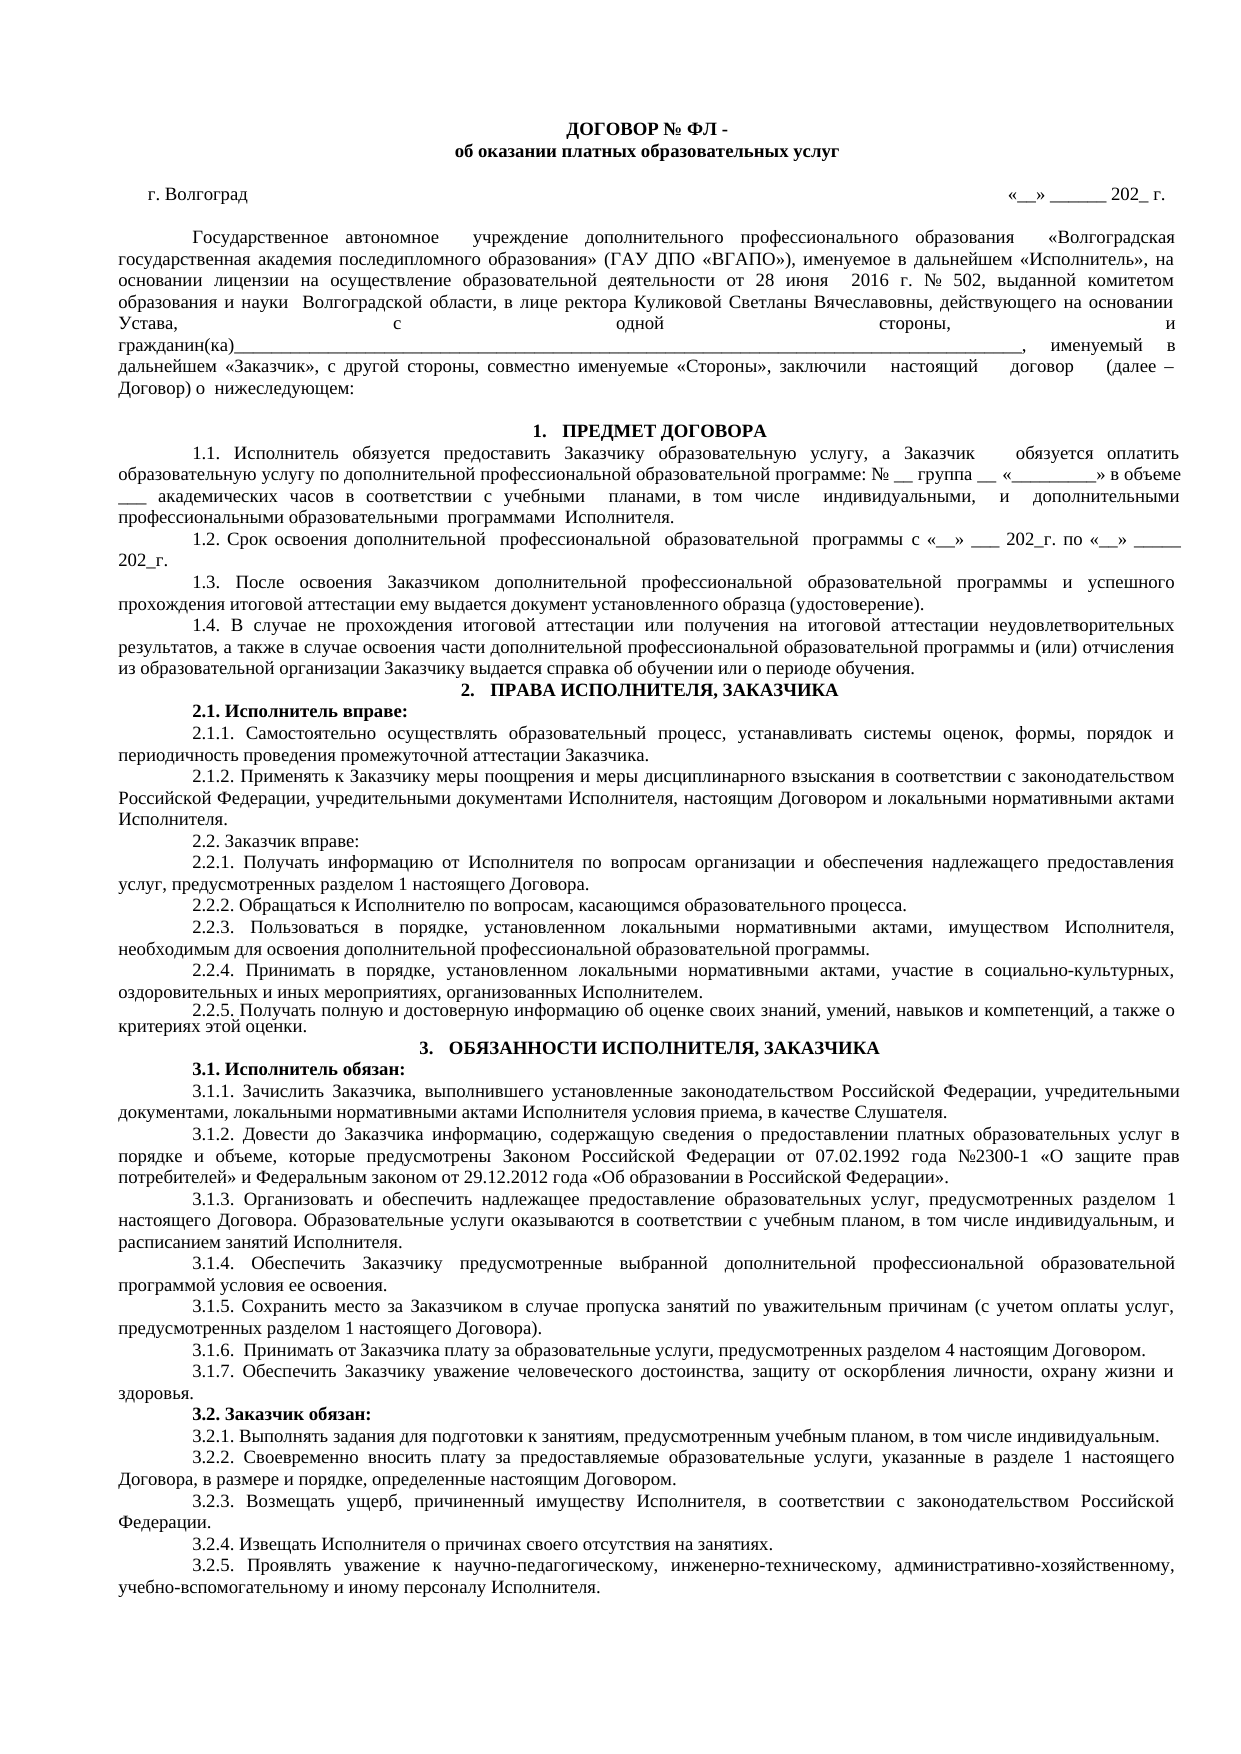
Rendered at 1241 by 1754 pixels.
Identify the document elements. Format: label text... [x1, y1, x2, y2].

text 3.2.3. Возмещать ущерб, причиненный имуществу Исполнителя, в соответствии с законодательством Российской Федерации. [118, 1489, 1176, 1533]
text 2.2.3. Пользоваться в порядке, установленном локальными нормативными актами, имуществом Исполнителя, необходимым для освоения дополнительной профессиональной образовательной программы. [118, 916, 1176, 959]
list ПРЕДМЕТ ДОГОВОРА [118, 420, 1181, 442]
text 2.2.4. Принимать в порядке, установленном локальными нормативными актами, участие в социально-культурных, оздоровительных и иных мероприятиях, организованных Исполнителем. [118, 959, 1176, 1002]
text г. Волгоград «__» ______ 202_ г. [148, 183, 1176, 204]
list ОБЯЗАННОСТИ ИСПОЛНИТЕЛЯ, ЗАКАЗЧИКА [118, 1037, 1181, 1058]
text 2.2.2. Обращаться к Исполнителю по вопросам, касающимся образовательного процесса. [118, 894, 1176, 916]
text 3.1.7. Обеспечить Заказчику уважение человеческого достоинства, защиту от оскорбления личности, охрану жизни и здоровья. [118, 1360, 1176, 1403]
text 2.1.2. Применять к Заказчику меры поощрения и меры дисциплинарного взыскания в соответствии с законодательством Российской Федерации, учредительными документами Исполнителя, настоящим Договором и локальными нормативными актами Исполнителя. [118, 765, 1176, 830]
text 2.1.1. Самостоятельно осуществлять образовательный процесс, устанавливать системы оценок, формы, порядок и периодичность проведения промежуточной аттестации Заказчика. [118, 722, 1176, 765]
text Государственное автономное учреждение дополнительного профессионального образования «Волгоградская государственная академия последипломного образования» (ГАУ ДПО «ВГАПО»), именуемое в дальнейшем «Исполнитель», на основании лицензии на осуществление образовательной деятельности от 28 июня 2016 г. № 502, выданной комитетом образования и науки Волгоградской области, в лице ректора Куликовой Светланы Вячеславовны, действующего на основании Устава, с одной стороны, и гражданин(ка)____________________________________________________________________________________, именуемый в дальнейшем «Заказчик», с другой стороны, совместно именуемые «Стороны», заключили настоящий договор (далее – Договор) о нижеследующем: [118, 226, 1176, 398]
text 3.2.2. Своевременно вносить плату за предоставляемые образовательные услуги, указанные в разделе 1 настоящего Договора, в размере и порядке, определенные настоящим Договором. [118, 1446, 1176, 1489]
text 3.1.5. Сохранить место за Заказчиком в случае пропуска занятий по уважительным причинам (с учетом оплаты услуг, предусмотренных разделом 1 настоящего Договора). [118, 1295, 1176, 1338]
text 2.2. Заказчик вправе: [118, 830, 1176, 851]
text 2.2.1. Получать информацию от Исполнителя по вопросам организации и обеспечения надлежащего предоставления услуг, предусмотренных разделом 1 настоящего Договора. [118, 851, 1176, 894]
text 1.1. Исполнитель обязуется предоставить Заказчику образовательную услугу, а Заказчик обязуется оплатить образовательную услугу по дополнительной профессиональной образовательной программе: № __ группа __ «_________» в объеме ___ академических часов в соответствии с учебными планами, в том числе индивидуальными, и дополнительными профессиональными образовательными программами Исполнителя. [118, 442, 1181, 528]
subtitle ДОГОВОР № ФЛ - об оказании платных образовательных услуг [118, 118, 1176, 161]
text 3.2.1. Выполнять задания для подготовки к занятиям, предусмотренным учебным планом, в том числе индивидуальным. [118, 1425, 1176, 1446]
text 3.1.3. Организовать и обеспечить надлежащее предоставление образовательных услуг, предусмотренных разделом 1 настоящего Договора. Образовательные услуги оказываются в соответствии с учебным планом, в том числе индивидуальным, и расписанием занятий Исполнителя. [118, 1188, 1176, 1252]
text 3.1.2. Довести до Заказчика информацию, содержащую сведения о предоставлении платных образовательных услуг в порядке и объеме, которые предусмотрены Законом Российской Федерации от 07.02.1992 года №2300-1 «О защите прав потребителей» и Федеральным законом от 29.12.2012 года «Об образовании в Российской Федерации». [118, 1123, 1181, 1188]
text 3.2.5. Проявлять уважение к научно-педагогическому, инженерно-техническому, административно-хозяйственному, учебно-вспомогательному и иному персоналу Исполнителя. [118, 1554, 1176, 1597]
text 3.2. Заказчик обязан: [118, 1403, 1176, 1425]
text 2.2.5. Получать полную и достоверную информацию об оценке своих знаний, умений, навыков и компетенций, а также о критериях этой оценки. [118, 1002, 1176, 1037]
text 3.1.1. Зачислить Заказчика, выполнившего установленные законодательством Российской Федерации, учредительными документами, локальными нормативными актами Исполнителя условия приема, в качестве Слушателя. [118, 1080, 1181, 1123]
text 3.1. Исполнитель обязан: [118, 1058, 1181, 1080]
text 3.1.6. Принимать от Заказчика плату за образовательные услуги, предусмотренных разделом 4 настоящим Договором. [118, 1338, 1176, 1360]
list ПРАВА ИСПОЛНИТЕЛЯ, ЗАКАЗЧИКА [118, 679, 1181, 700]
text 1.3. После освоения Заказчиком дополнительной профессиональной образовательной программы и успешного прохождения итоговой аттестации ему выдается документ установленного образца (удостоверение). [118, 571, 1176, 614]
text 2.1. Исполнитель вправе: [118, 700, 1181, 722]
text 3.2.4. Извещать Исполнителя о причинах своего отсутствия на занятиях. [118, 1533, 1176, 1554]
text 1.2. Срок освоения дополнительной профессиональной образовательной программы с «__» ___ 202_г. по «__» _____ 202_г. [118, 528, 1181, 571]
text 3.1.4. Обеспечить Заказчику предусмотренные выбранной дополнительной профессиональной образовательной программой условия ее освоения. [118, 1252, 1176, 1295]
text 1.4. В случае не прохождения итоговой аттестации или получения на итоговой аттестации неудовлетворительных результатов, а также в случае освоения части дополнительной профессиональной образовательной программы и (или) отчисления из образовательной организации Заказчику выдается справка об обучении или о периоде обучения. [118, 614, 1176, 679]
